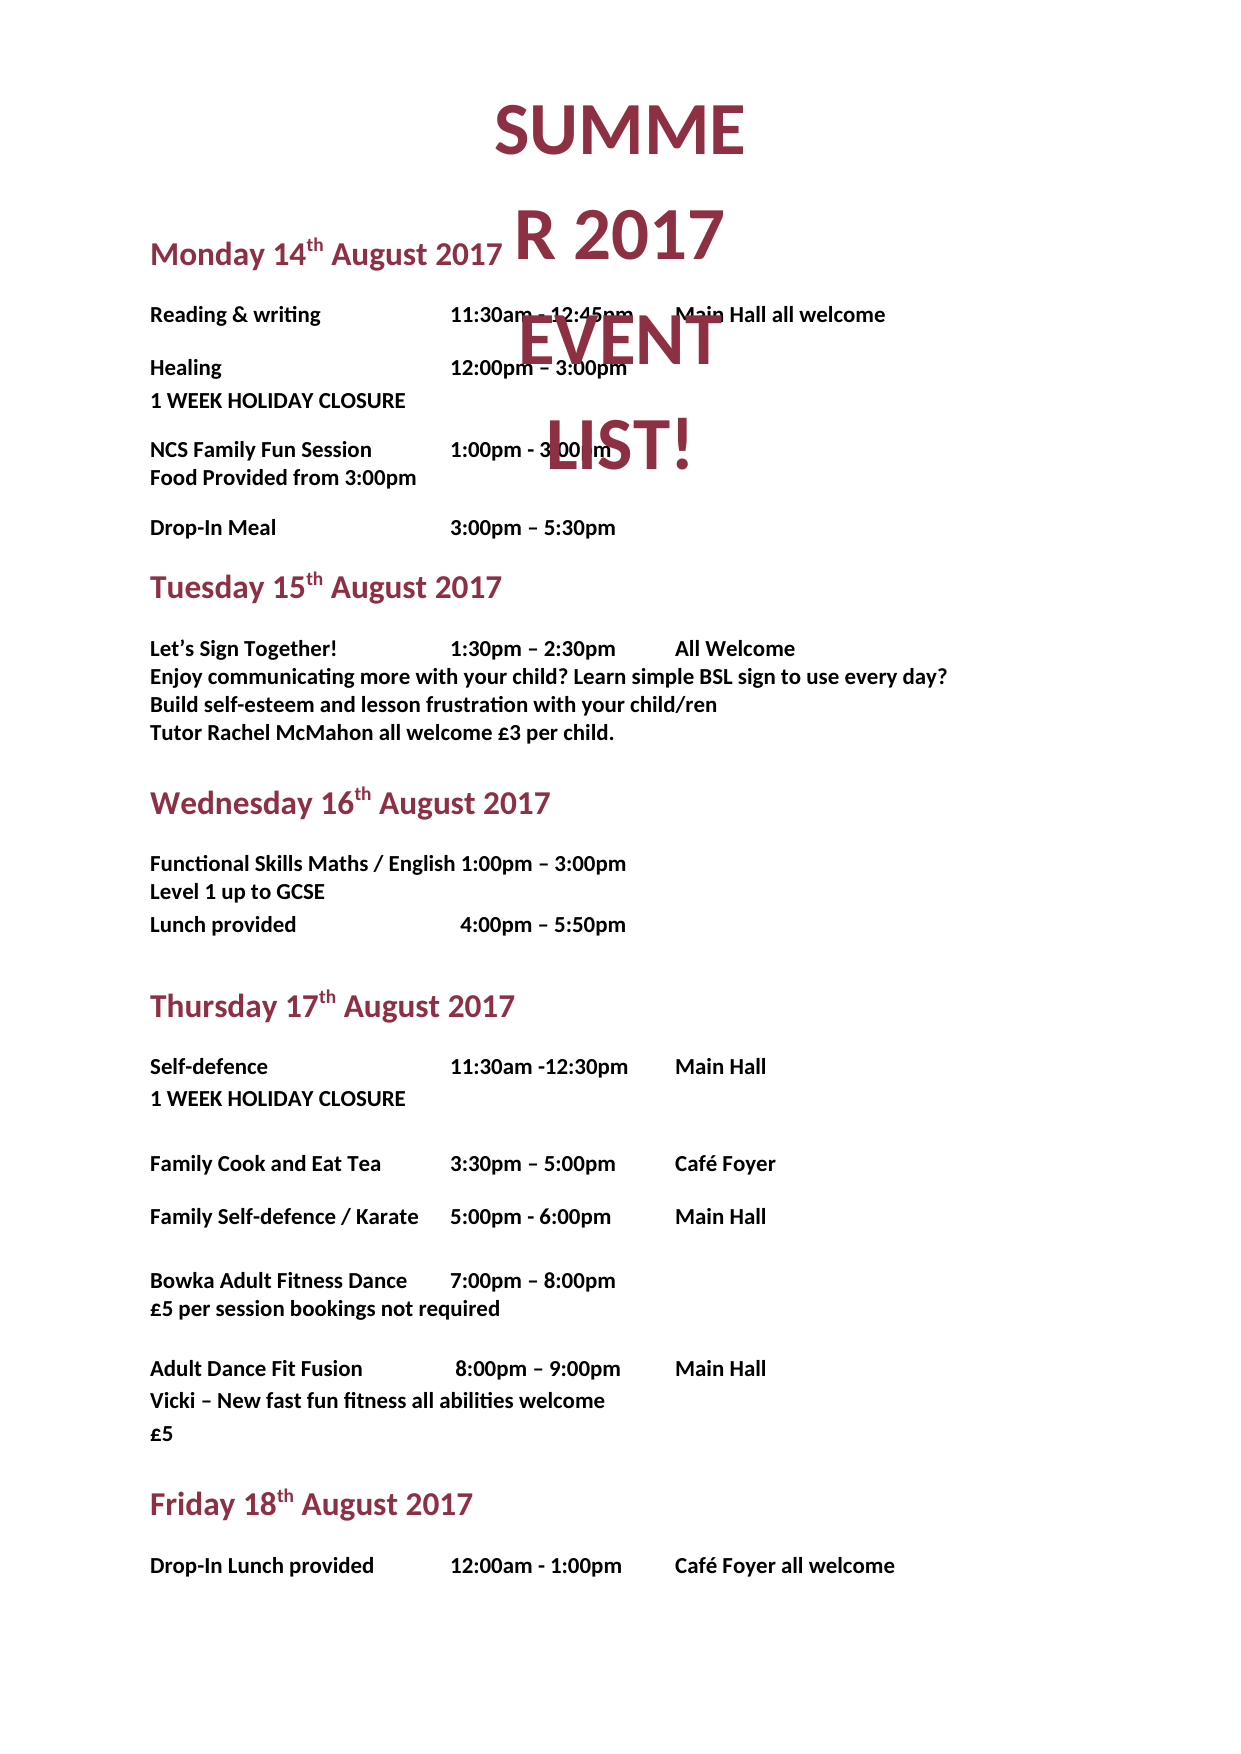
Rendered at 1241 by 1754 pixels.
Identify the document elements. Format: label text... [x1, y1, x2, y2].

text 1 WEEK HOLIDAY CLOSURE [150, 386, 1090, 414]
text NCS Family Fun Session 1:00pm - 3:00pm [150, 436, 550, 463]
text NCS Family Fun Session 1:00pm - 3:00pm [656, 436, 1090, 463]
text Reading & writing 11:30am - 12:45pm Main Hall all welcome [150, 301, 1090, 328]
text Monday 14th August 2017 [150, 233, 1090, 274]
text Self-defence 11:30am -12:30pm Main Hall [150, 1052, 1090, 1080]
text Friday 18th August 2017 [150, 1483, 1090, 1524]
text £5 per session bookings not required [150, 1294, 1090, 1322]
text Tuesday 15th August 2017 [150, 566, 1090, 607]
text Wednesday 16th August 2017 [150, 782, 1090, 822]
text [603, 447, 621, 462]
text Tutor Rachel McMahon all welcome £3 per child. [150, 718, 1090, 746]
text Adult Dance Fit Fusion 8:00pm – 9:00pm Main Hall [150, 1354, 1090, 1382]
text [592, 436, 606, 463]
text Healing 12:00pm – 3:00pm [150, 353, 1090, 382]
text Enjoy communicating more with your child? Learn simple BSL sign to use every day? [150, 662, 1090, 690]
text Drop-In Lunch provided 12:00am - 1:00pm Café Foyer all welcome [150, 1551, 1090, 1579]
text Food Provided from 3:00pm [150, 463, 1090, 492]
text Let’s Sign Together! 1:30pm – 2:30pm All Welcome [150, 634, 1090, 662]
text Family Self-defence / Karate 5:00pm - 6:00pm Main Hall [150, 1202, 1090, 1230]
text Vicki – New fast fun fitness all abilities welcome [150, 1387, 1090, 1414]
text Lunch provided 4:00pm – 5:50pm [150, 910, 1090, 938]
text Functional Skills Maths / English 1:00pm – 3:00pm [150, 849, 1090, 877]
text £5 [150, 1419, 1090, 1447]
text 1 WEEK HOLIDAY CLOSURE [150, 1084, 1090, 1112]
text Bowka Adult Fitness Dance 7:00pm – 8:00pm [150, 1266, 1090, 1294]
text Build self-esteem and lesson frustration with your child/ren [150, 690, 1090, 718]
text Level 1 up to GCSE [150, 877, 1090, 905]
text Family Cook and Eat Tea 3:30pm – 5:00pm Café Foyer [150, 1149, 1090, 1177]
text Drop-In Meal 3:00pm – 5:30pm [150, 513, 1090, 541]
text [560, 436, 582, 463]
text Thursday 17th August 2017 [150, 984, 1090, 1025]
